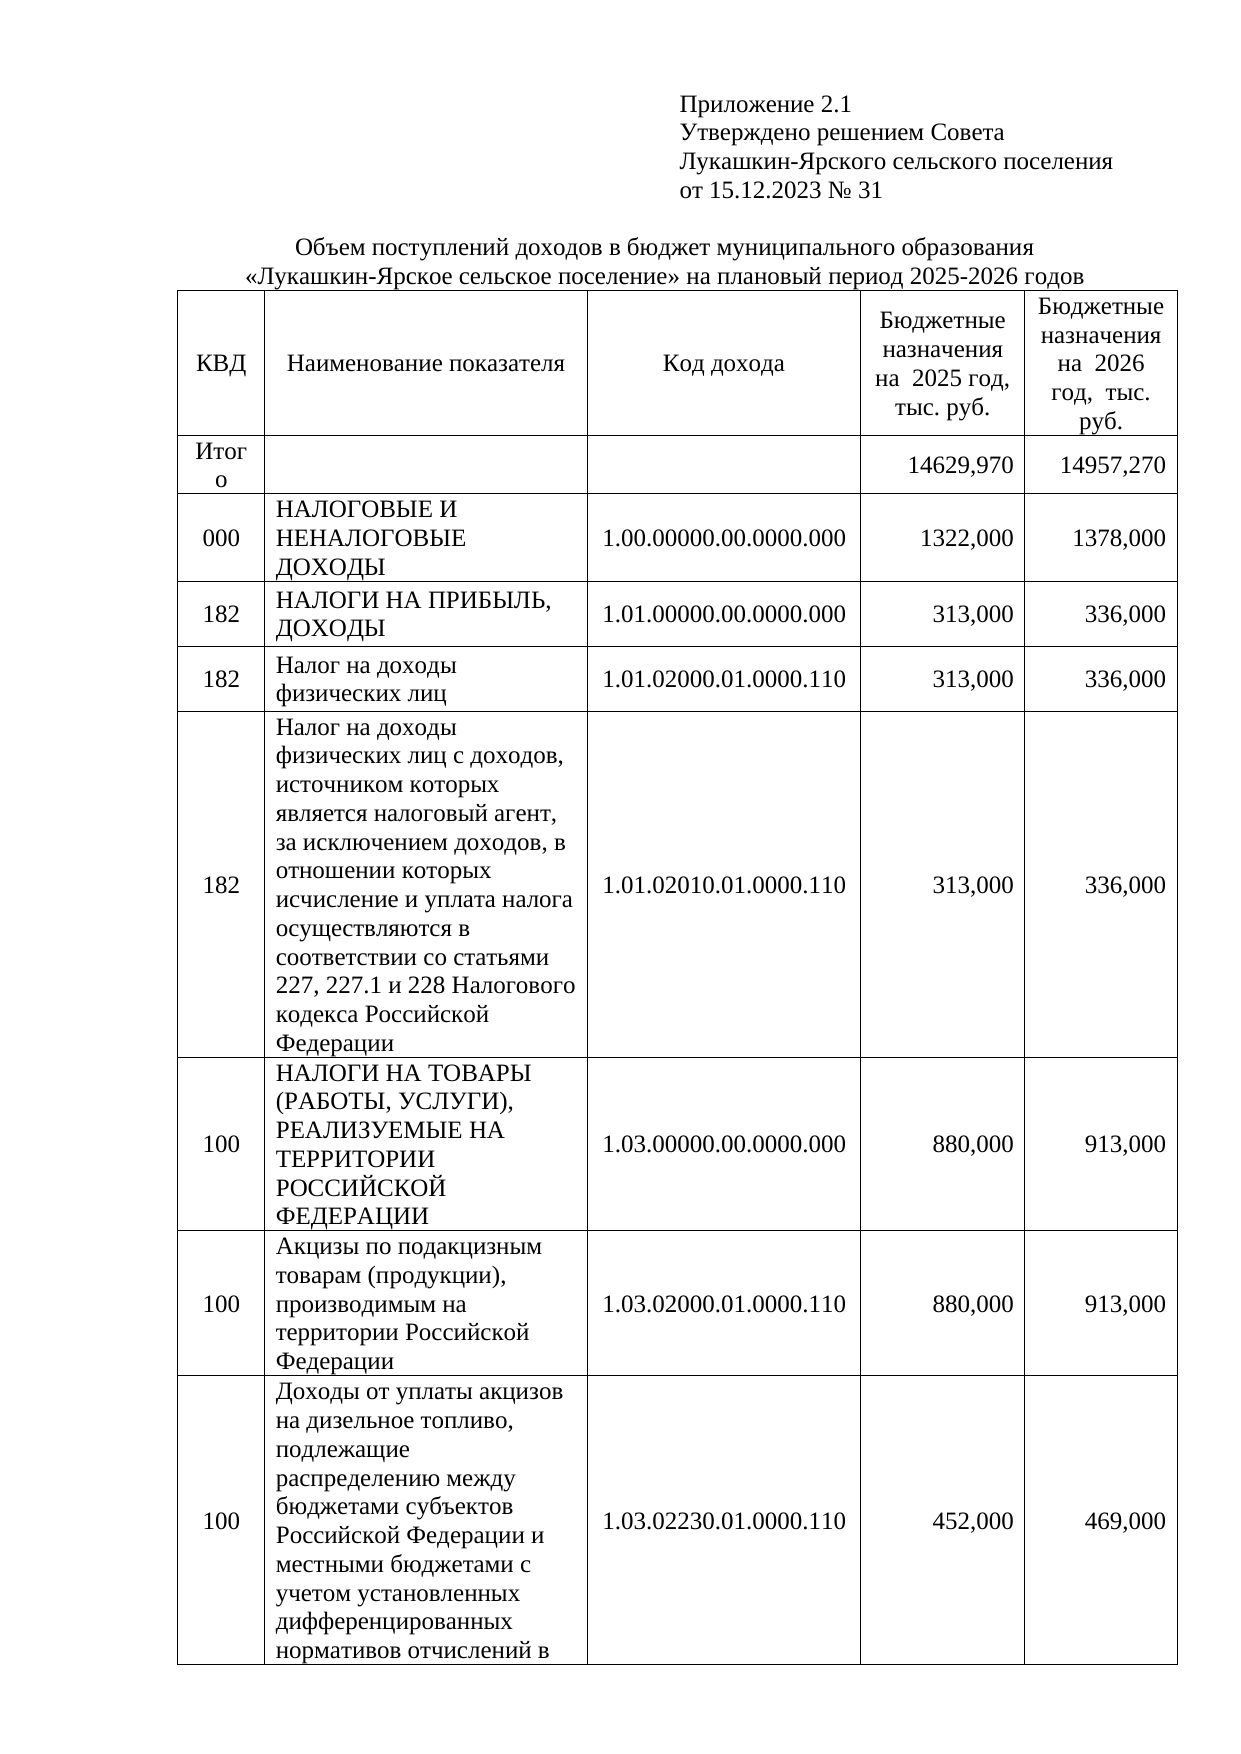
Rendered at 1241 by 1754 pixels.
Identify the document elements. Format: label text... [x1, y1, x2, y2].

table_cell 1.03.00000.00.0000.000 [588, 1058, 860, 1230]
text Утверждено решением Совета [177, 117, 1152, 146]
table_cell 100 [178, 1058, 264, 1230]
table_cell 880,000 [861, 1231, 1024, 1375]
table_cell 913,000 [1025, 1058, 1177, 1230]
table_cell НАЛОГИ НА ТОВАРЫ (РАБОТЫ, УСЛУГИ), РЕАЛИЗУЕМЫЕ НА ТЕРРИТОРИИ РОССИЙСКОЙ ФЕДЕРАЦИИ [265, 1058, 587, 1230]
table_cell Налог на доходы физических лиц с доходов, источником которых является налоговый агент, за исключением доходов, в отношении которых исчисление и уплата налога осуществляются в соответствии со статьями 227, 227.1 и 228 Налогового кодекса Российской Федерации [265, 712, 587, 1057]
table_cell 336,000 [1025, 712, 1177, 1057]
table_cell 100 [178, 1376, 264, 1664]
table_cell НАЛОГОВЫЕ И НЕНАЛОГОВЫЕ ДОХОДЫ [265, 494, 587, 581]
table_cell 000 [178, 494, 264, 581]
table_header Наименование показателя [265, 291, 587, 435]
table_cell Акцизы по подакцизным товарам (продукции), производимым на территории Российской Федерации [265, 1231, 587, 1375]
table_cell 1.01.00000.00.0000.000 [588, 582, 860, 646]
table_header Бюджетные назначения на 2025 год, тыс. руб. [861, 291, 1024, 435]
table_cell 1.00.00000.00.0000.000 [588, 494, 860, 581]
table_cell Налог на доходы физических лиц [265, 647, 587, 711]
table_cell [588, 1376, 860, 1664]
text от 15.12.2023 № 31 [177, 175, 1152, 204]
table_cell 1.01.02010.01.0000.110 [588, 712, 860, 1057]
table_cell 182 [178, 712, 264, 1057]
table_cell 913,000 [1025, 1231, 1177, 1375]
table_cell 1.03.02000.01.0000.110 [588, 1231, 860, 1375]
table_header Код дохода [588, 291, 860, 435]
table_cell 14957,270 [1025, 436, 1177, 493]
table_cell 1378,000 [1025, 494, 1177, 581]
table_cell Итого [178, 436, 264, 493]
table_cell [588, 436, 860, 493]
table_cell 182 [178, 647, 264, 711]
text Лукашкин-Ярского сельского поселения [177, 146, 1152, 175]
table_cell 313,000 [861, 712, 1024, 1057]
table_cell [265, 1376, 587, 1664]
table_cell 1322,000 [861, 494, 1024, 581]
table_cell НАЛОГИ НА ПРИБЫЛЬ, ДОХОДЫ [265, 582, 587, 646]
table_cell 336,000 [1025, 647, 1177, 711]
table_cell 880,000 [861, 1058, 1024, 1230]
text Приложение 2.1 [177, 89, 1152, 117]
table_cell 313,000 [861, 582, 1024, 646]
table_cell 182 [178, 582, 264, 646]
table_cell 14629,970 [861, 436, 1024, 493]
table_header Бюджетные назначения на 2026 год, тыс. руб. [1025, 291, 1177, 435]
table_cell 469,000 [1025, 1376, 1177, 1664]
table_cell 100 [178, 1231, 264, 1375]
table_header КВД [178, 291, 264, 435]
table_cell 336,000 [1025, 582, 1177, 646]
table_cell 452,000 [861, 1376, 1024, 1664]
table_cell 1.01.02000.01.0000.110 [588, 647, 860, 711]
table_cell [265, 436, 587, 493]
table_cell 313,000 [861, 647, 1024, 711]
text Объем поступлений доходов в бюджет муниципального образования «Лукашкин-Ярское сельское поселение» на плановый период 2025-2026 годов [236, 232, 1092, 290]
